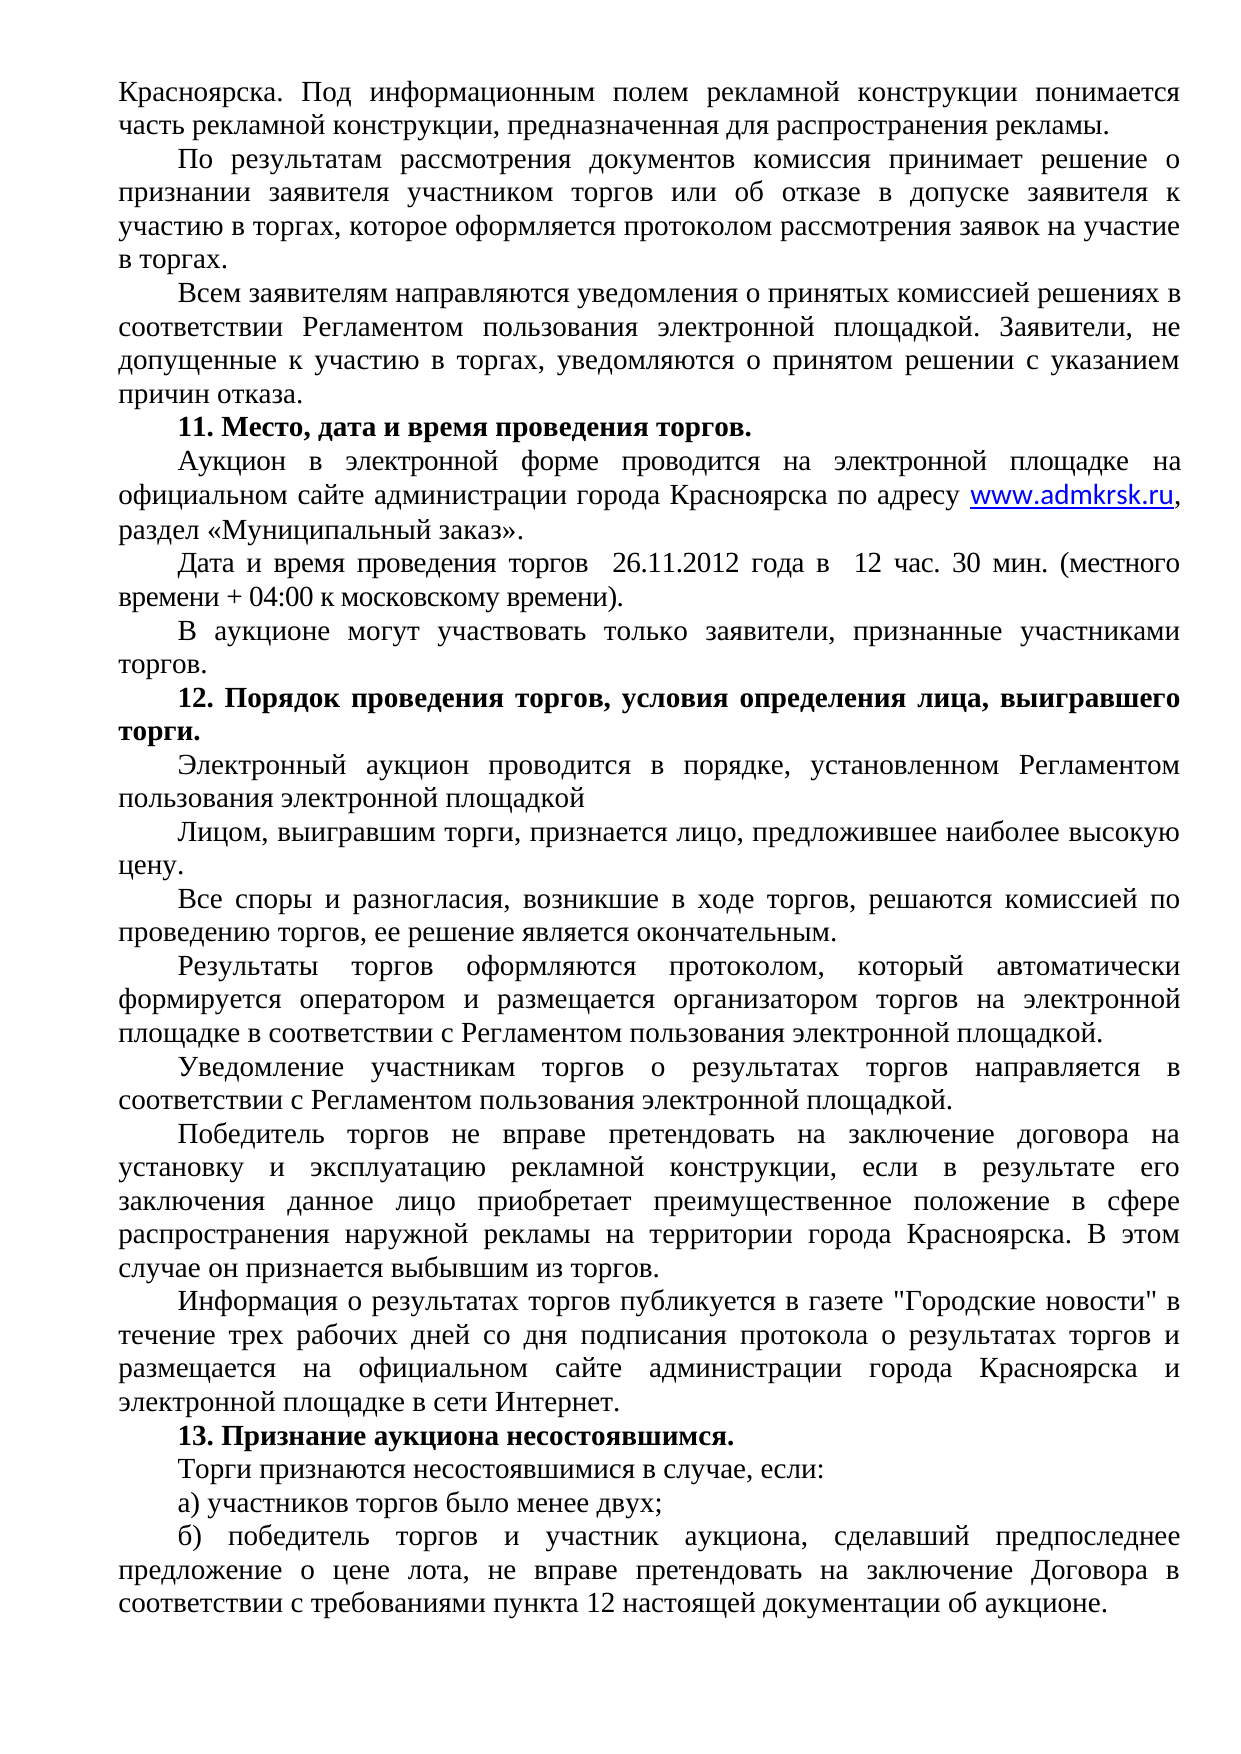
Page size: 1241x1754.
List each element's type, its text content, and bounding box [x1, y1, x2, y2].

text 12. Порядок проведения торгов, условия определения лица, выигравшего торги. [118, 680, 1181, 747]
text Торги признаются несостоявшимися в случае, если: [118, 1451, 1181, 1485]
text Результаты торгов оформляются протоколом, который автоматически формируется оператором и размещается организатором торгов на электронной площадке в соответствии с Регламентом пользования электронной площадкой. [118, 948, 1181, 1049]
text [118, 74, 1181, 141]
text Дата и время проведения торгов 26.11.2012 года в 12 час. 30 мин. (местного времени + 04:00 к московскому времени). [118, 546, 1181, 613]
text а) участников торгов было менее двух; [118, 1485, 1181, 1518]
text Лицом, выигравшим торги, признается лицо, предложившее наиболее высокую цену. [118, 814, 1181, 881]
text Электронный аукцион проводится в порядке, установленном Регламентом пользования электронной площадкой [118, 747, 1181, 814]
text В аукционе могут участвовать только заявители, признанные участниками торгов. [118, 613, 1181, 680]
text Аукцион в электронной форме проводится на электронной площадке на официальном сайте администрации города Красноярска по адресу www.admkrsk.ru, раздел «Муниципальный заказ». [118, 443, 1181, 546]
text Победитель торгов не вправе претендовать на заключение договора на установку и эксплуатацию рекламной конструкции, если в результате его заключения данное лицо приобретает преимущественное положение в сфере распространения наружной рекламы на территории города Красноярска. В этом случае он признается выбывшим из торгов. [118, 1116, 1181, 1283]
text По результатам рассмотрения документов комиссия принимает решение о признании заявителя участником торгов или об отказе в допуске заявителя к участию в торгах, которое оформляется протоколом рассмотрения заявок на участие в торгах. [118, 141, 1181, 275]
text Все споры и разногласия, возникшие в ходе торгов, решаются комиссией по проведению торгов, ее решение является окончательным. [118, 881, 1181, 948]
text Всем заявителям направляются уведомления о принятых комиссией решениях в соответствии Регламентом пользования электронной площадкой. Заявители, не допущенные к участию в торгах, уведомляются о принятом решении с указанием причин отказа. [118, 275, 1181, 409]
text Информация о результатах торгов публикуется в газете "Городские новости" в течение трех рабочих дней со дня подписания протокола о результатах торгов и размещается на официальном сайте администрации города Красноярска и электронной площадке в сети Интернет. [118, 1283, 1181, 1418]
text 13. Признание аукциона несостоявшимся. [118, 1418, 1181, 1451]
text 11. Место, дата и время проведения торгов. [118, 409, 1181, 443]
text б) победитель торгов и участник аукциона, сделавший предпоследнее предложение о цене лота, не вправе претендовать на заключение Договора в соответствии с требованиями пункта 12 настоящей документации об аукционе. [118, 1518, 1181, 1619]
text Уведомление участникам торгов о результатах торгов направляется в соответствии с Регламентом пользования электронной площадкой. [118, 1049, 1181, 1116]
